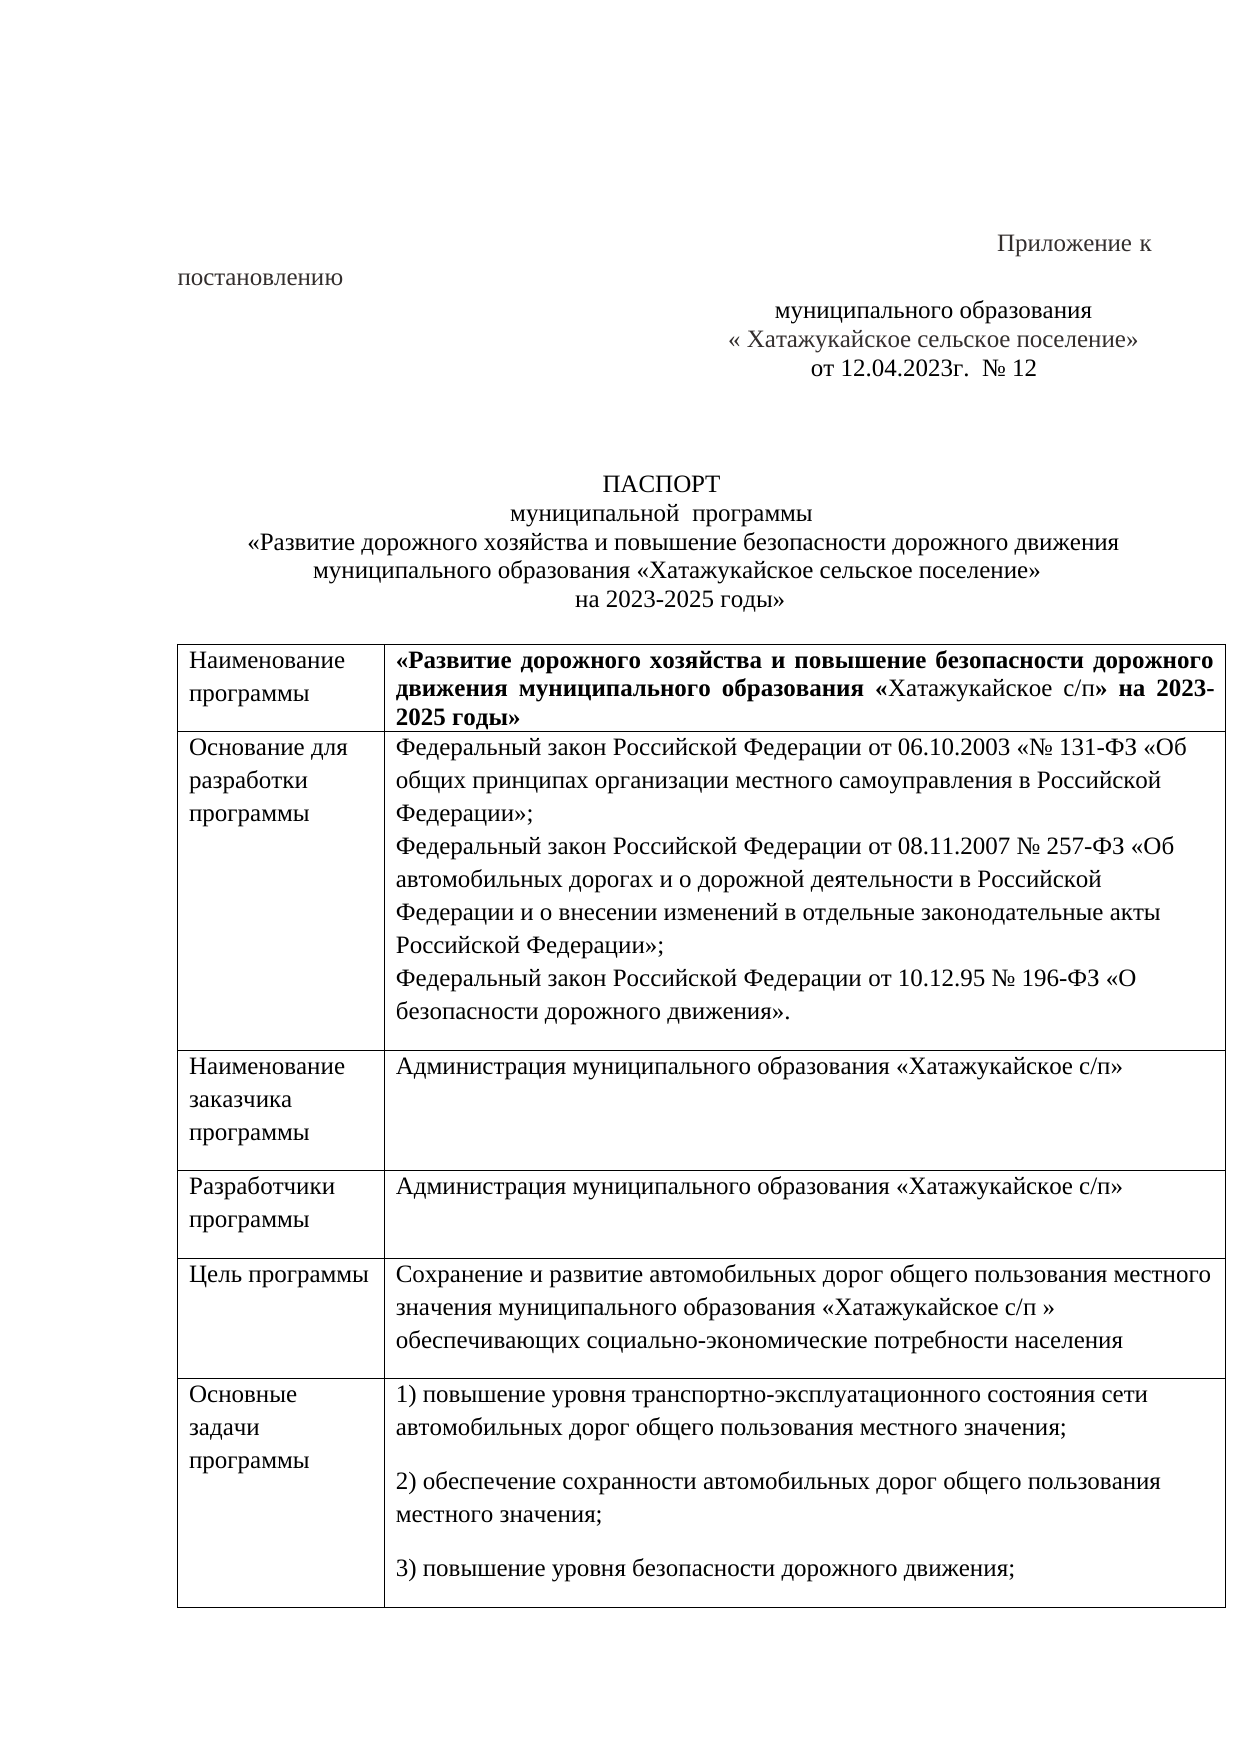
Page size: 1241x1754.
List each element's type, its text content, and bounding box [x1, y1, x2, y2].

text от 12.04.2023г. № 12 [177, 353, 1152, 381]
table_cell Администрация муниципального образования «Хатажукайское с/п» [385, 1171, 1225, 1258]
table_header Наименование программы [178, 645, 384, 731]
text « Хатажукайское сельское поселение» [177, 324, 1152, 353]
table_cell Сохранение и развитие автомобильных дорог общего пользования местного значения муниципального образования «Хатажукайское с/п » обеспечивающих социально-экономические потребности населения [385, 1259, 1225, 1378]
table_cell Разработчики программы [178, 1171, 384, 1258]
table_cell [385, 1379, 1225, 1607]
text Приложение к постановлению [177, 227, 1152, 291]
text муниципальной программы [177, 498, 1152, 527]
table_cell Федеральный закон Российской Федерации от 06.10.2003 «№ 131-ФЗ «Об общих принципах организации местного самоуправления в Российской Федерации»; Федеральный закон Российской Федерации от 08.11.2007 № 257-ФЗ «Об автомобильных дорогах и о дорожной деятельности в Российской Федерации и о внесении изменений в отдельные законодательные акты Российской Федерации»; Федеральный закон Российской Федерации от 10.12.95 № 196-ФЗ «О безопасности дорожного движения». [385, 732, 1225, 1050]
text на 2023-2025 годы» [215, 584, 1152, 613]
table_cell Наименование заказчика программы [178, 1051, 384, 1170]
text муниципального образования [177, 295, 1152, 324]
table_header «Развитие дорожного хозяйства и повышение безопасности дорожного движения муниципального образования «Хатажукайское с/п» на 2023-2025 годы» [385, 645, 1225, 731]
text «Развитие дорожного хозяйства и повышение безопасности дорожного движения муниципального образования «Хатажукайское сельское поселение» [215, 527, 1152, 584]
text ПАСПОРТ [177, 469, 1152, 498]
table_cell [178, 1379, 384, 1607]
table_cell Основание для разработки программы [178, 732, 384, 1050]
table_cell Цель программы [178, 1259, 384, 1378]
table_cell Администрация муниципального образования «Хатажукайское с/п» [385, 1051, 1225, 1170]
